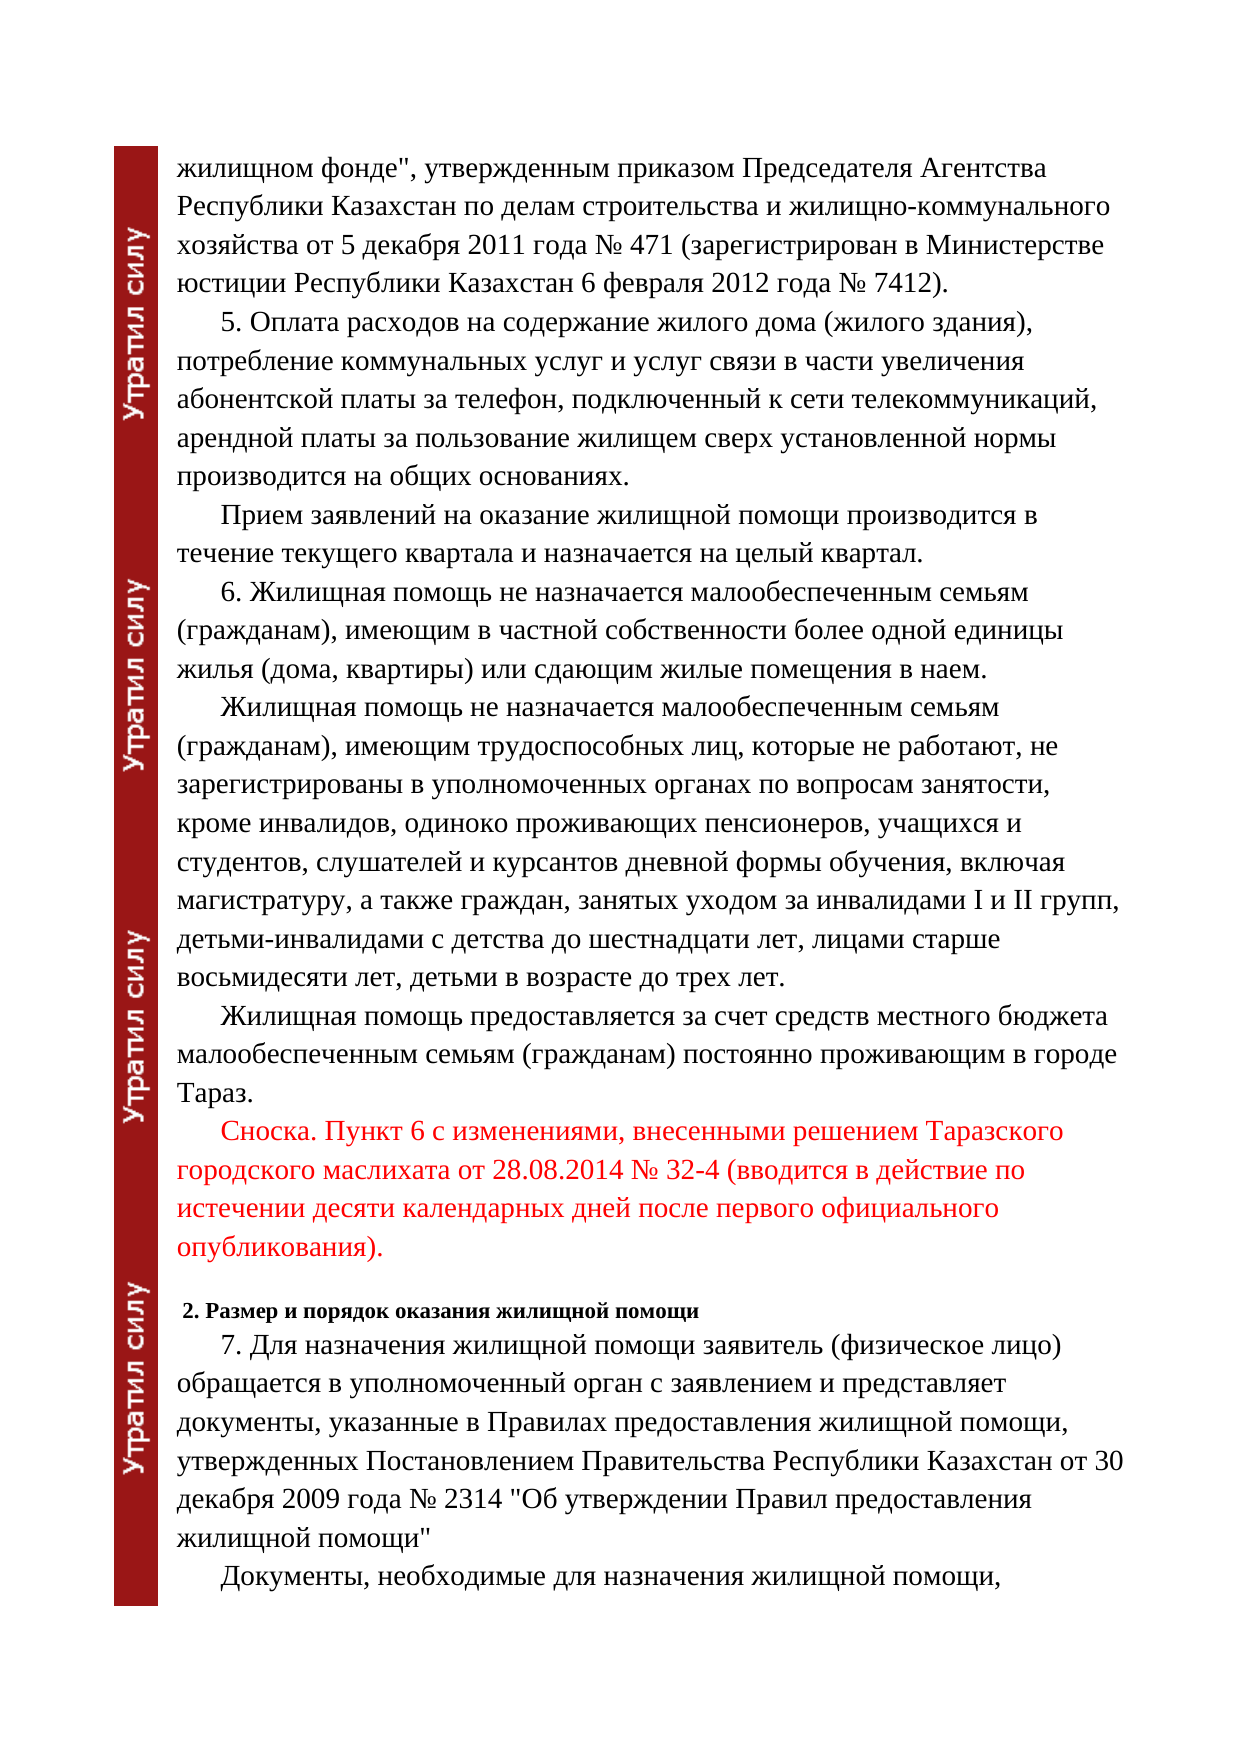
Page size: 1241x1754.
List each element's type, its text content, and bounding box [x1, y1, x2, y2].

text 2. Размер и порядок оказания жилищной помощи [112, 1297, 1128, 1323]
picture [114, 146, 158, 150]
picture [114, 1293, 158, 1297]
picture [114, 1592, 158, 1606]
picture [114, 1323, 158, 1327]
